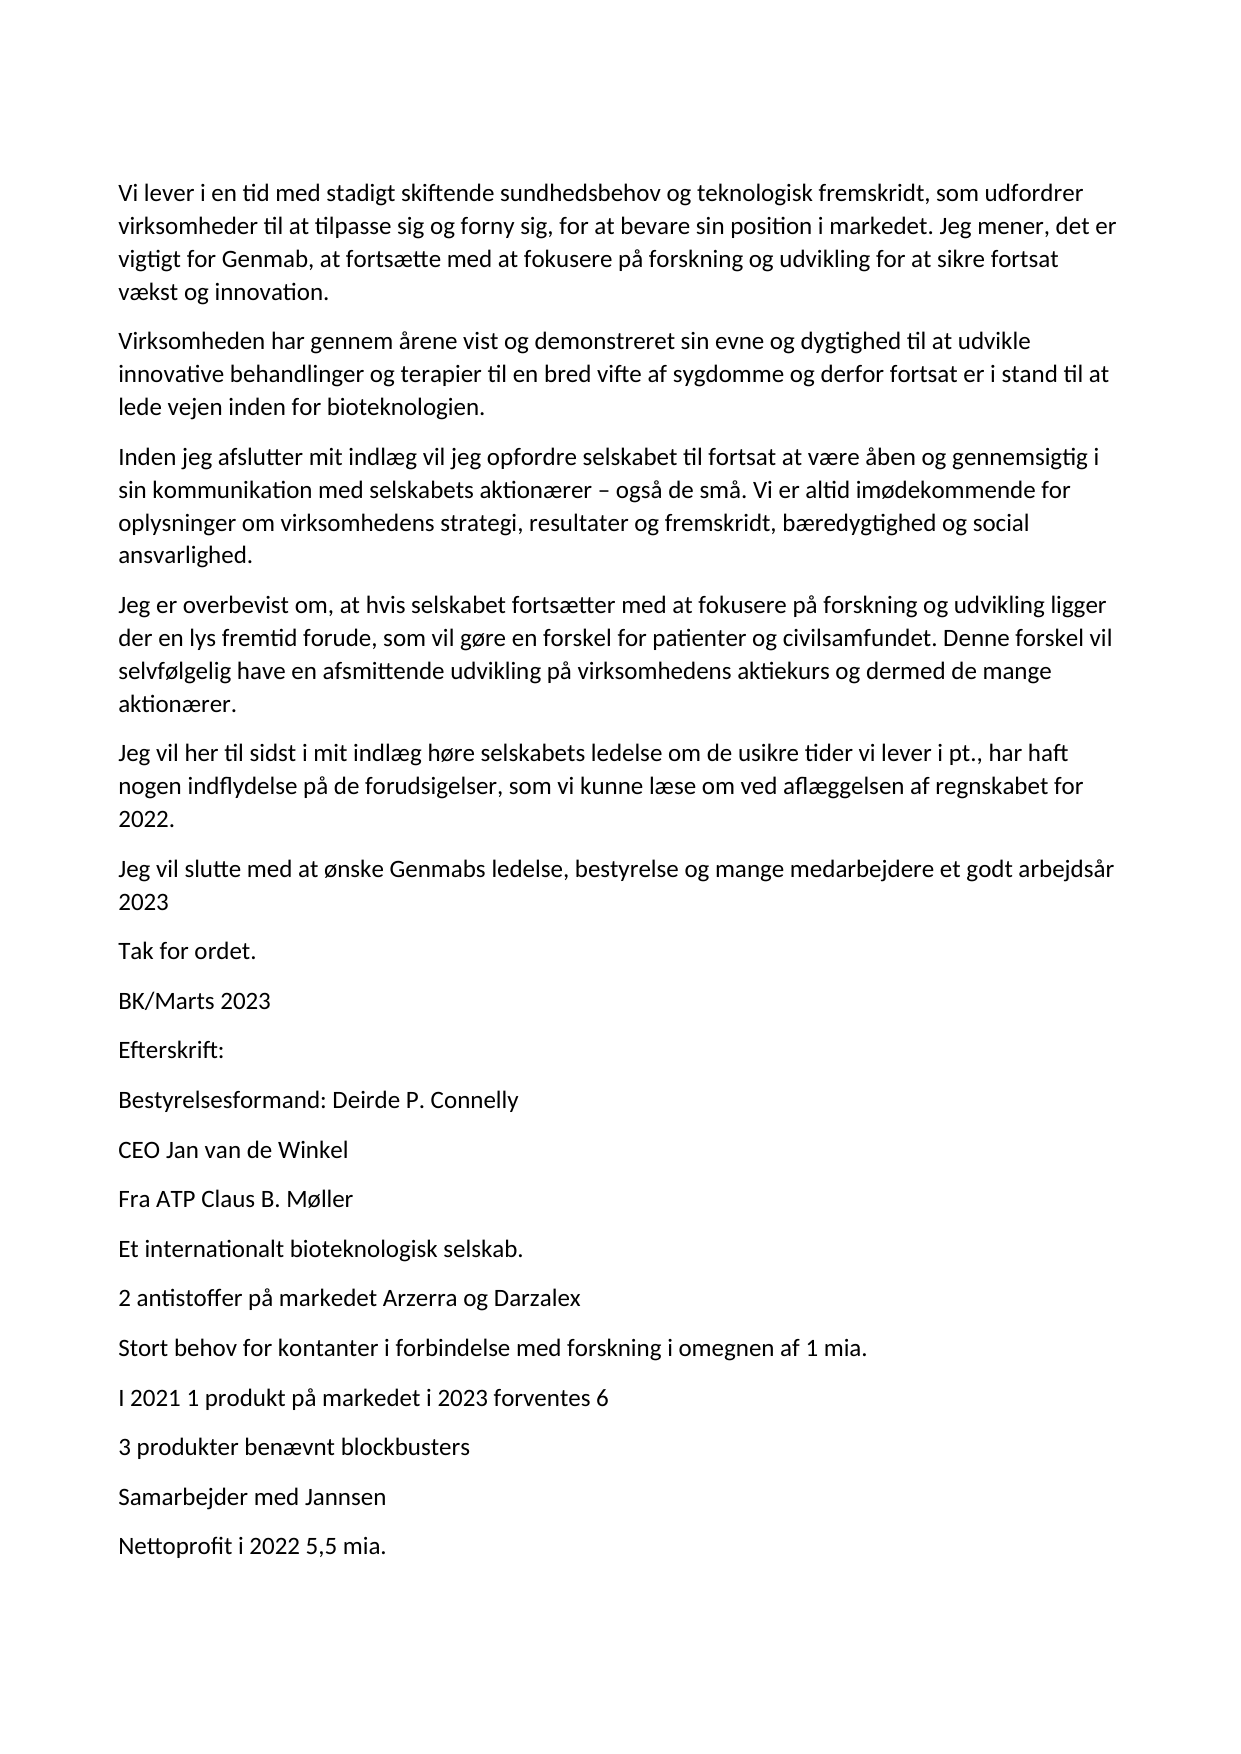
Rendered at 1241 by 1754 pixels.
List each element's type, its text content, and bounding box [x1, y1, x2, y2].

text I 2021 1 produkt på markedet i 2023 forventes 6 [118, 1382, 1122, 1412]
text CEO Jan van de Winkel [118, 1134, 1122, 1164]
text 2 antistoffer på markedet Arzerra og Darzalex [118, 1283, 1122, 1313]
text Nettoprofit i 2022 5,5 mia. [118, 1531, 1122, 1561]
text Tak for ordet. [118, 936, 1122, 966]
text Virksomheden har gennem årene vist og demonstreret sin evne og dygtighed til at udvikle innovative behandlinger og terapier til en bred vifte af sygdomme og derfor fortsat er i stand til at lede vejen inden for bioteknologien. [118, 326, 1122, 422]
text Jeg vil slutte med at ønske Genmabs ledelse, bestyrelse og mange medarbejdere et godt arbejdsår 2023 [118, 853, 1122, 916]
text BK/Marts 2023 [118, 985, 1122, 1016]
text Stort behov for kontanter i forbindelse med forskning i omegnen af 1 mia. [118, 1332, 1122, 1363]
text Vi lever i en tid med stadigt skiftende sundhedsbehov og teknologisk fremskridt, som udfordrer virksomheder til at tilpasse sig og forny sig, for at bevare sin position i markedet. Jeg mener, det er vigtigt for Genmab, at fortsætte med at fokusere på forskning og udvikling for at sikre fortsat vækst og innovation. [118, 177, 1122, 306]
text Samarbejder med Jannsen [118, 1481, 1122, 1511]
text 3 produkter benævnt blockbusters [118, 1431, 1122, 1462]
text Jeg vil her til sidst i mit indlæg høre selskabets ledelse om de usikre tider vi lever i pt., har haft nogen indflydelse på de forudsigelser, som vi kunne læse om ved aflæggelsen af regnskabet for 2022. [118, 738, 1122, 834]
text Inden jeg afslutter mit indlæg vil jeg opfordre selskabet til fortsat at være åben og gennemsigtig i sin kommunikation med selskabets aktionærer – også de små. Vi er altid imødekommende for oplysninger om virksomhedens strategi, resultater og fremskridt, bæredygtighed og social ansvarlighed. [118, 441, 1122, 570]
text Jeg er overbevist om, at hvis selskabet fortsætter med at fokusere på forskning og udvikling ligger der en lys fremtid forude, som vil gøre en forskel for patienter og civilsamfundet. Denne forskel vil selvfølgelig have en afsmittende udvikling på virksomhedens aktiekurs og dermed de mange aktionærer. [118, 589, 1122, 718]
text Bestyrelsesformand: Deirde P. Connelly [118, 1084, 1122, 1115]
text Et internationalt bioteknologisk selskab. [118, 1233, 1122, 1263]
text Efterskrift: [118, 1035, 1122, 1065]
text Fra ATP Claus B. Møller [118, 1183, 1122, 1214]
